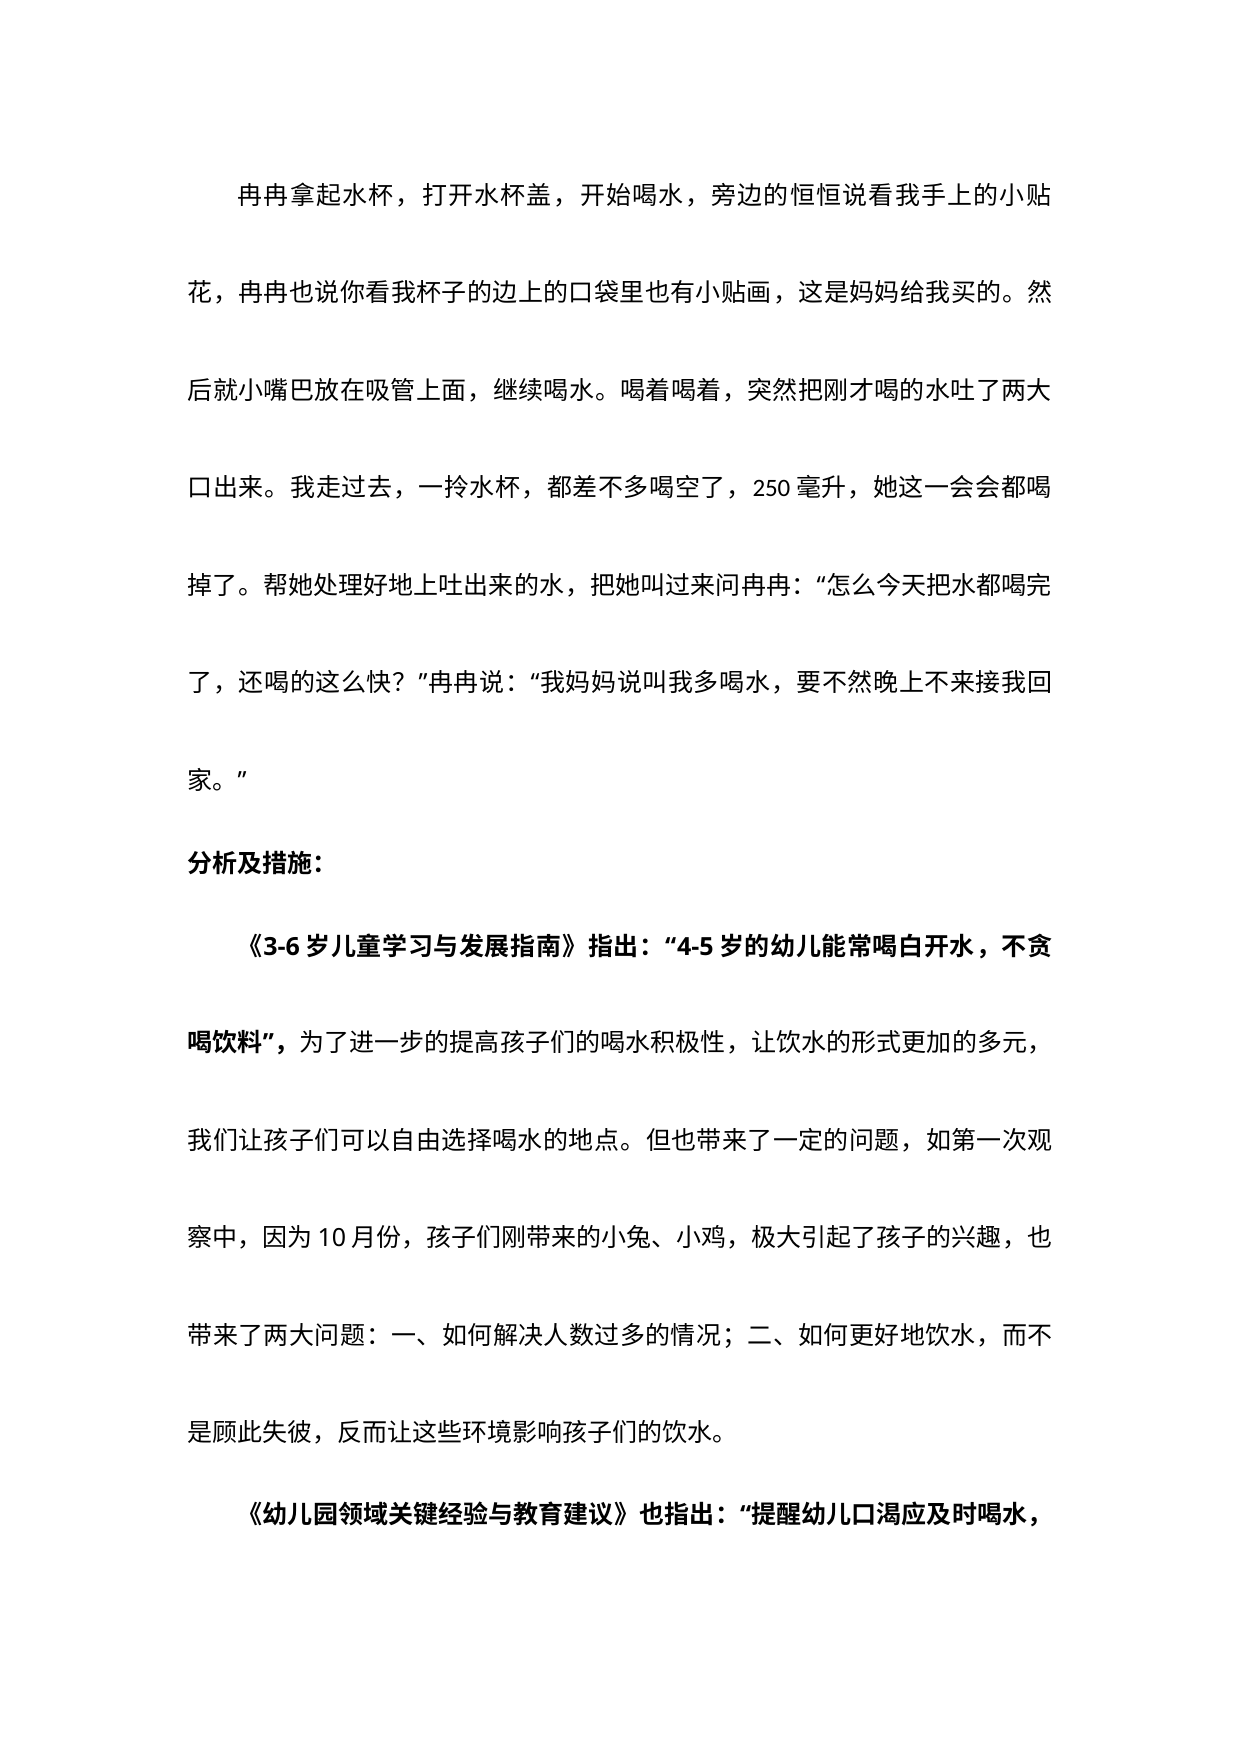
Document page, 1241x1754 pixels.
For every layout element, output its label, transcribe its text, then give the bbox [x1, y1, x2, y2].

text 分析及措施： [187, 829, 1053, 894]
text 冉冉拿起水杯，打开水杯盖，开始喝水，旁边的恒恒说看我手上的小贴花，冉冉也说你看我杯子的边上的口袋里也有小贴画，这是妈妈给我买的。然后就小嘴巴放在吸管上面，继续喝水。喝着喝着，突然把刚才喝的水吐了两大口出来。我走过去，一拎水杯，都差不多喝空了，250毫升，她这一会会都喝掉了。帮她处理好地上吐出来的水，把她叫过来问冉冉：“怎么今天把水都喝完了，还喝的这么快？”冉冉说：“我妈妈说叫我多喝水，要不然晚上不来接我回家。” [187, 162, 1053, 812]
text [187, 1482, 1053, 1547]
text 《3-6岁儿童学习与发展指南》指出：“4-5岁的幼儿能常喝白开水，不贪喝饮料”，为了进一步的提高孩子们的喝水积极性，让饮水的形式更加的多元，我们让孩子们可以自由选择喝水的地点。但也带来了一定的问题，如第一次观察中，因为10月份，孩子们刚带来的小兔、小鸡，极大引起了孩子的兴趣，也带来了两大问题：一、如何解决人数过多的情况；二、如何更好地饮水，而不是顾此失彼，反而让这些环境影响孩子们的饮水。 [187, 912, 1053, 1464]
